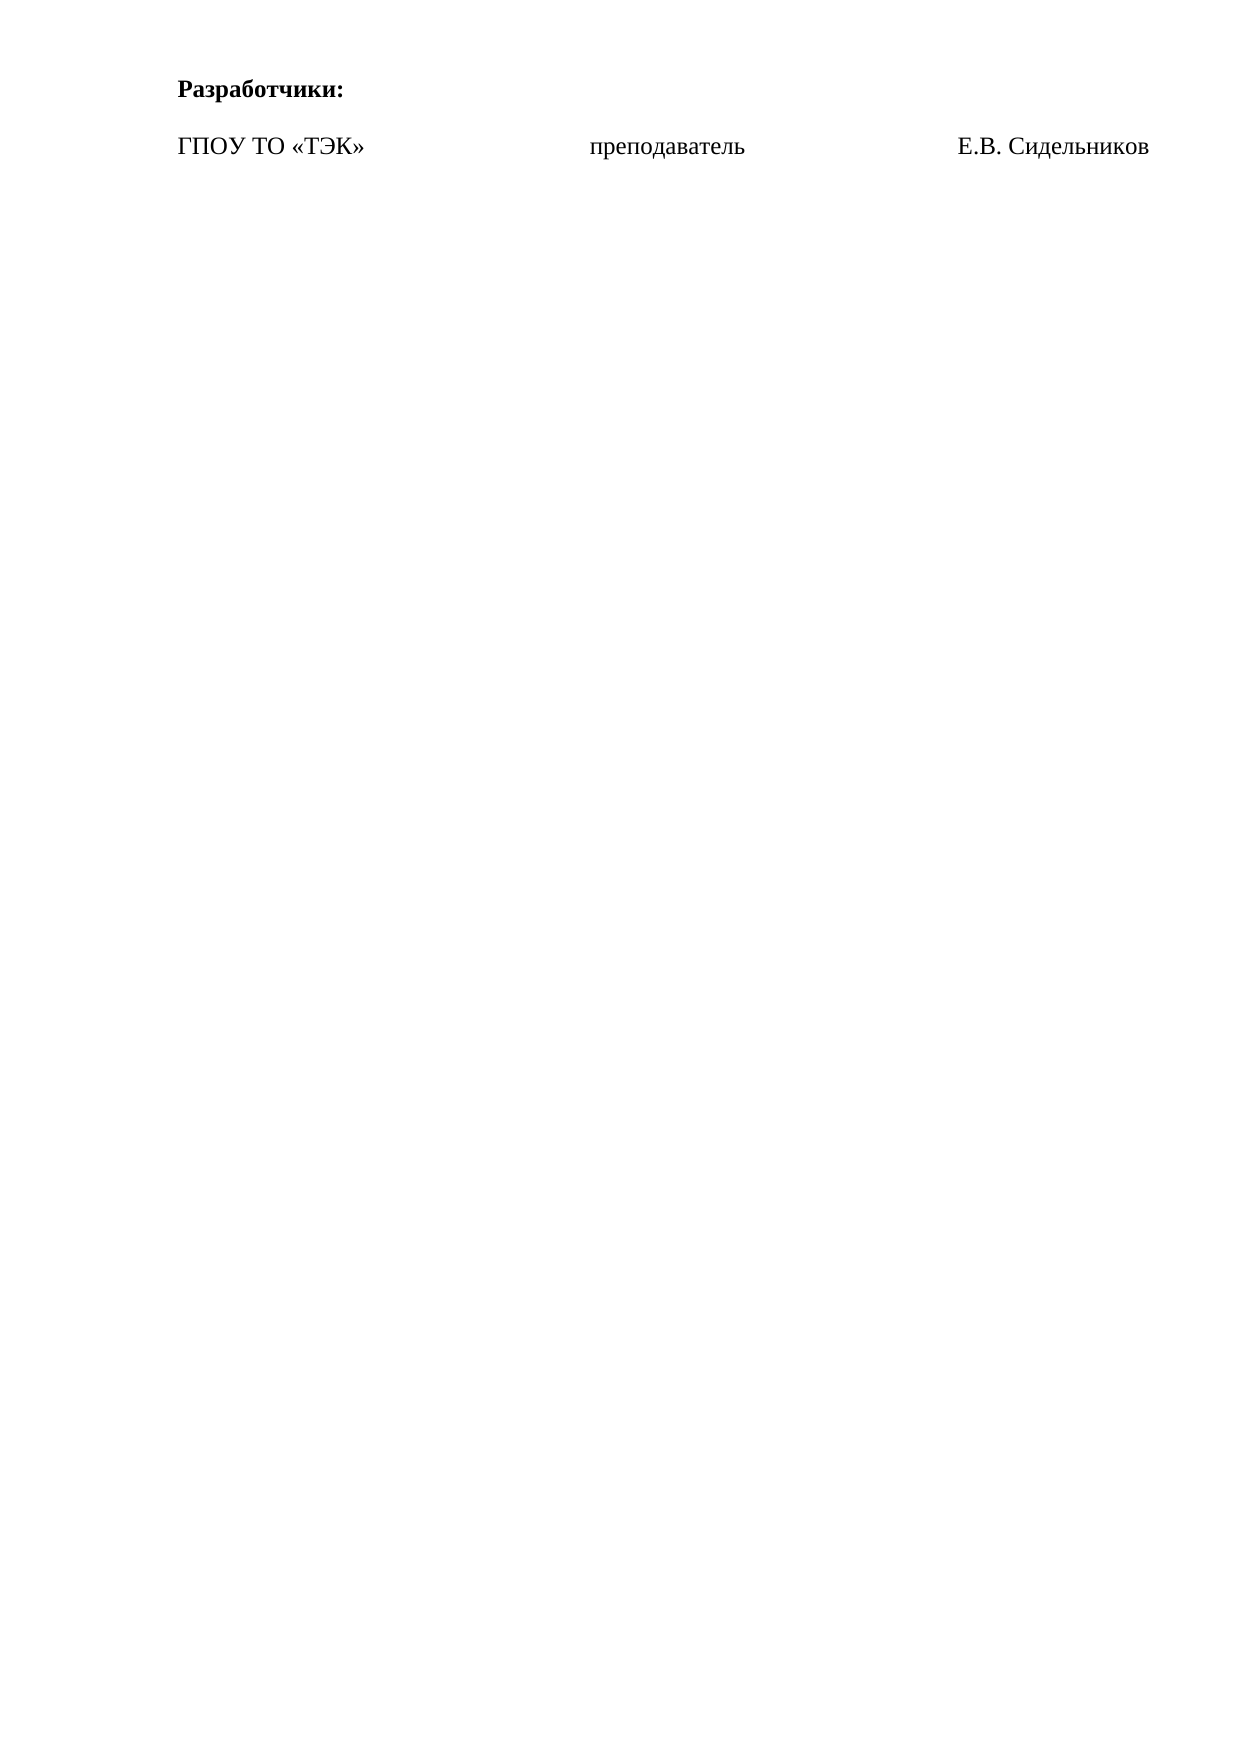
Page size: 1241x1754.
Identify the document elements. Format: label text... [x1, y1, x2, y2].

text Разработчики: [177, 74, 1152, 103]
text ГПОУ ТО «ТЭК» преподаватель Е.В. Сидельников [177, 131, 1152, 160]
